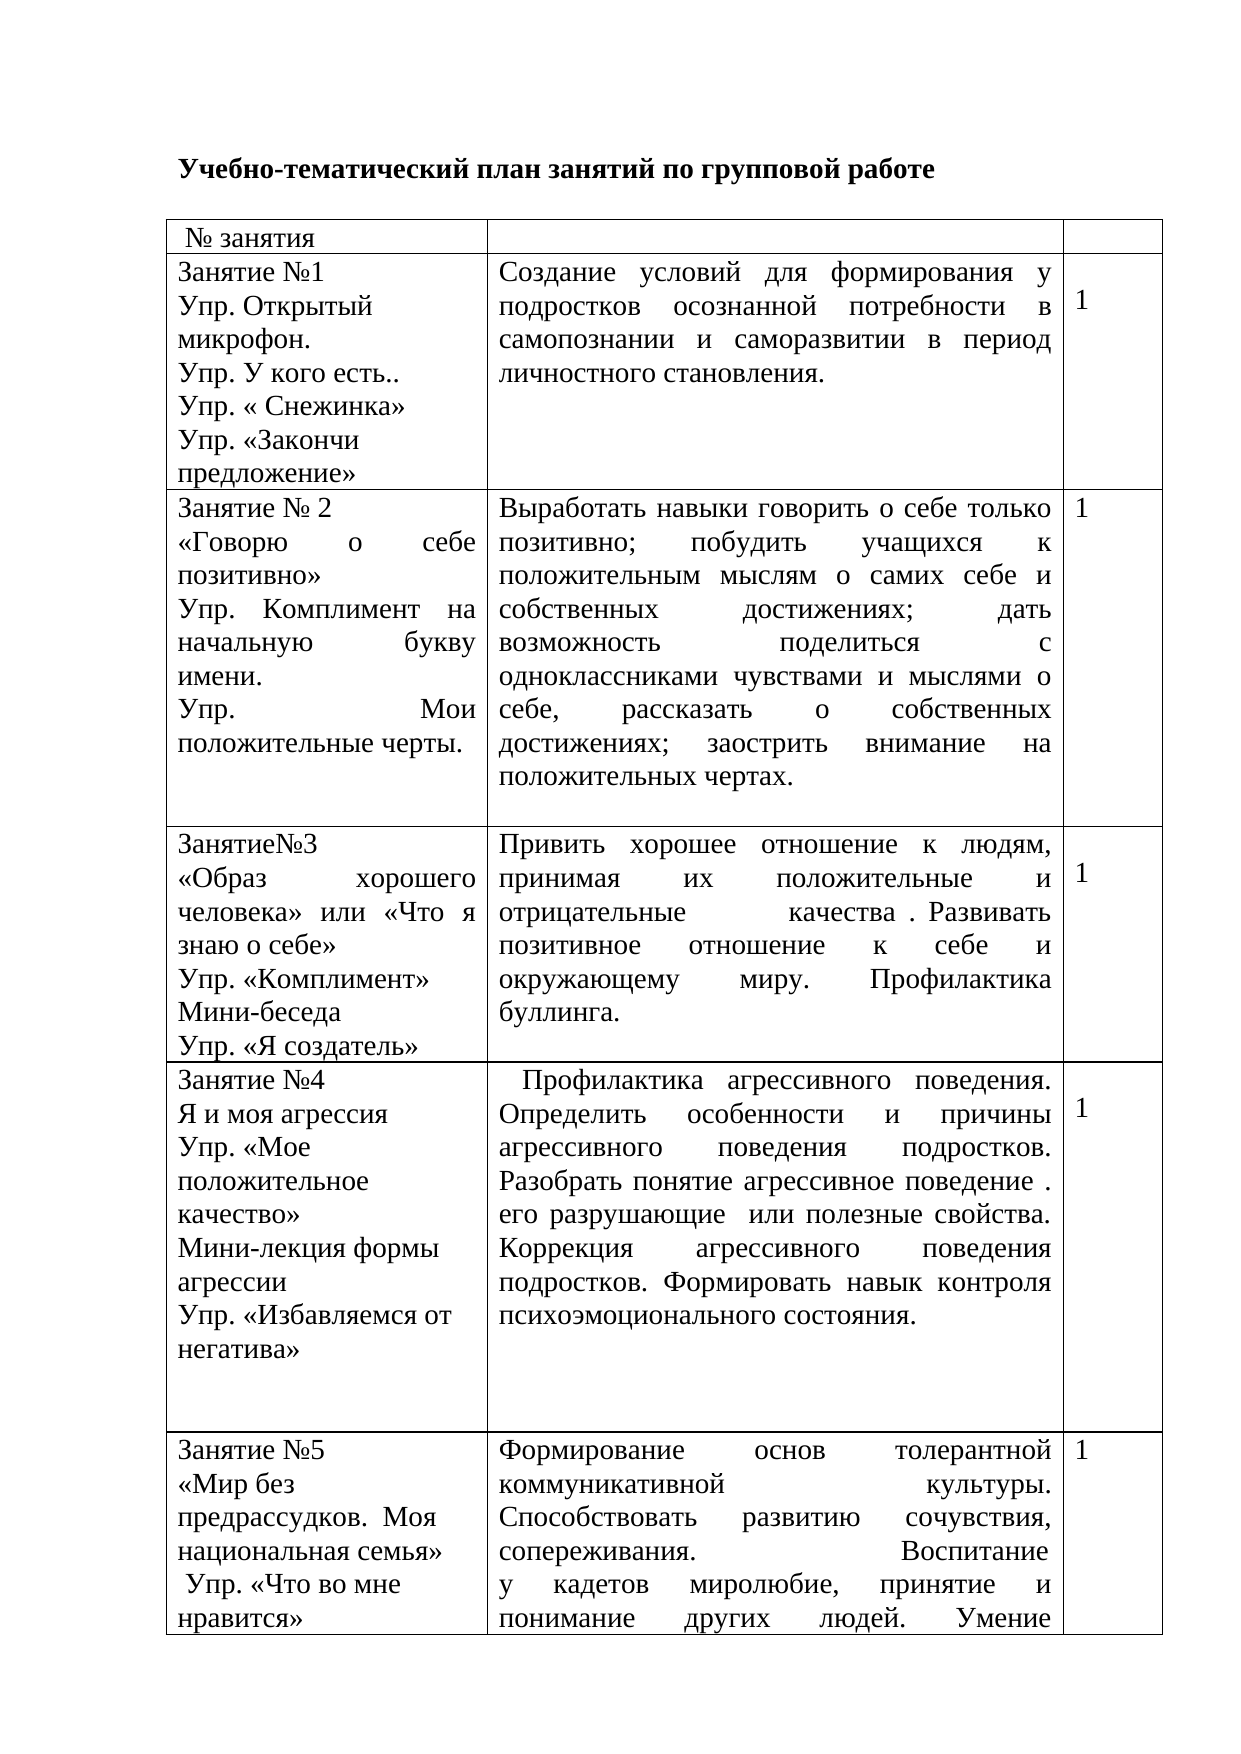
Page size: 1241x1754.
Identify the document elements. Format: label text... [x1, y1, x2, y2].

table_cell 1 [1064, 1433, 1162, 1634]
table_header № занятия [167, 220, 487, 253]
table_cell 1 [1064, 1063, 1162, 1431]
table_cell Привить хорошее отношение к людям, принимая их положительные и отрицательные качества . Развивать позитивное отношение к себе и окружающему миру. Профилактика буллинга. [488, 827, 1063, 1061]
table_cell Профилактика агрессивного поведения. Определить особенности и причины агрессивного поведения подростков. Разобрать понятие агрессивное поведение . его разрушающие или полезные свойства. Коррекция агрессивного поведения подростков. Формировать навык контроля психоэмоционального состояния. [488, 1063, 1063, 1431]
table_header [1064, 220, 1162, 253]
table_cell 1 [1064, 254, 1162, 489]
table_cell Создание условий для формирования у подростков осознанной потребности в самопознании и саморазвитии в период личностного становления. [488, 254, 1063, 489]
table_cell Занятие № 2 «Говорю о себе позитивно» Упр. Комплимент на начальную букву имени. Упр. Мои положительные черты. [167, 490, 487, 826]
table_cell 1 [1064, 490, 1162, 826]
table_cell Занятие№3 «Образ хорошего человека» или «Что я знаю о себе» Упр. «Комплимент» Мини-беседа Упр. «Я создатель» [167, 827, 487, 1061]
table_cell 1 [1064, 827, 1162, 1061]
table_cell Занятие №1 Упр. Открытый микрофон. Упр. У кого есть.. Упр. « Снежинка» Упр. «Закончи предложение» [167, 254, 487, 489]
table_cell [167, 1433, 487, 1634]
table_cell Занятие №4 Я и моя агрессия Упр. «Мое положительное качество» Мини-лекция формы агрессии Упр. «Избавляемся от негатива» [167, 1063, 487, 1431]
table_header [488, 220, 1063, 253]
table_cell Выработать навыки говорить о себе только позитивно; побудить учащихся к положительным мыслям о самих себе и собственных достижениях; дать возможность поделиться с одноклассниками чувствами и мыслями о себе, рассказать о собственных достижениях; заострить внимание на положительных чертах. [488, 490, 1063, 826]
text Учебно-тематический план занятий по групповой работе [177, 152, 1152, 185]
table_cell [488, 1433, 1063, 1634]
